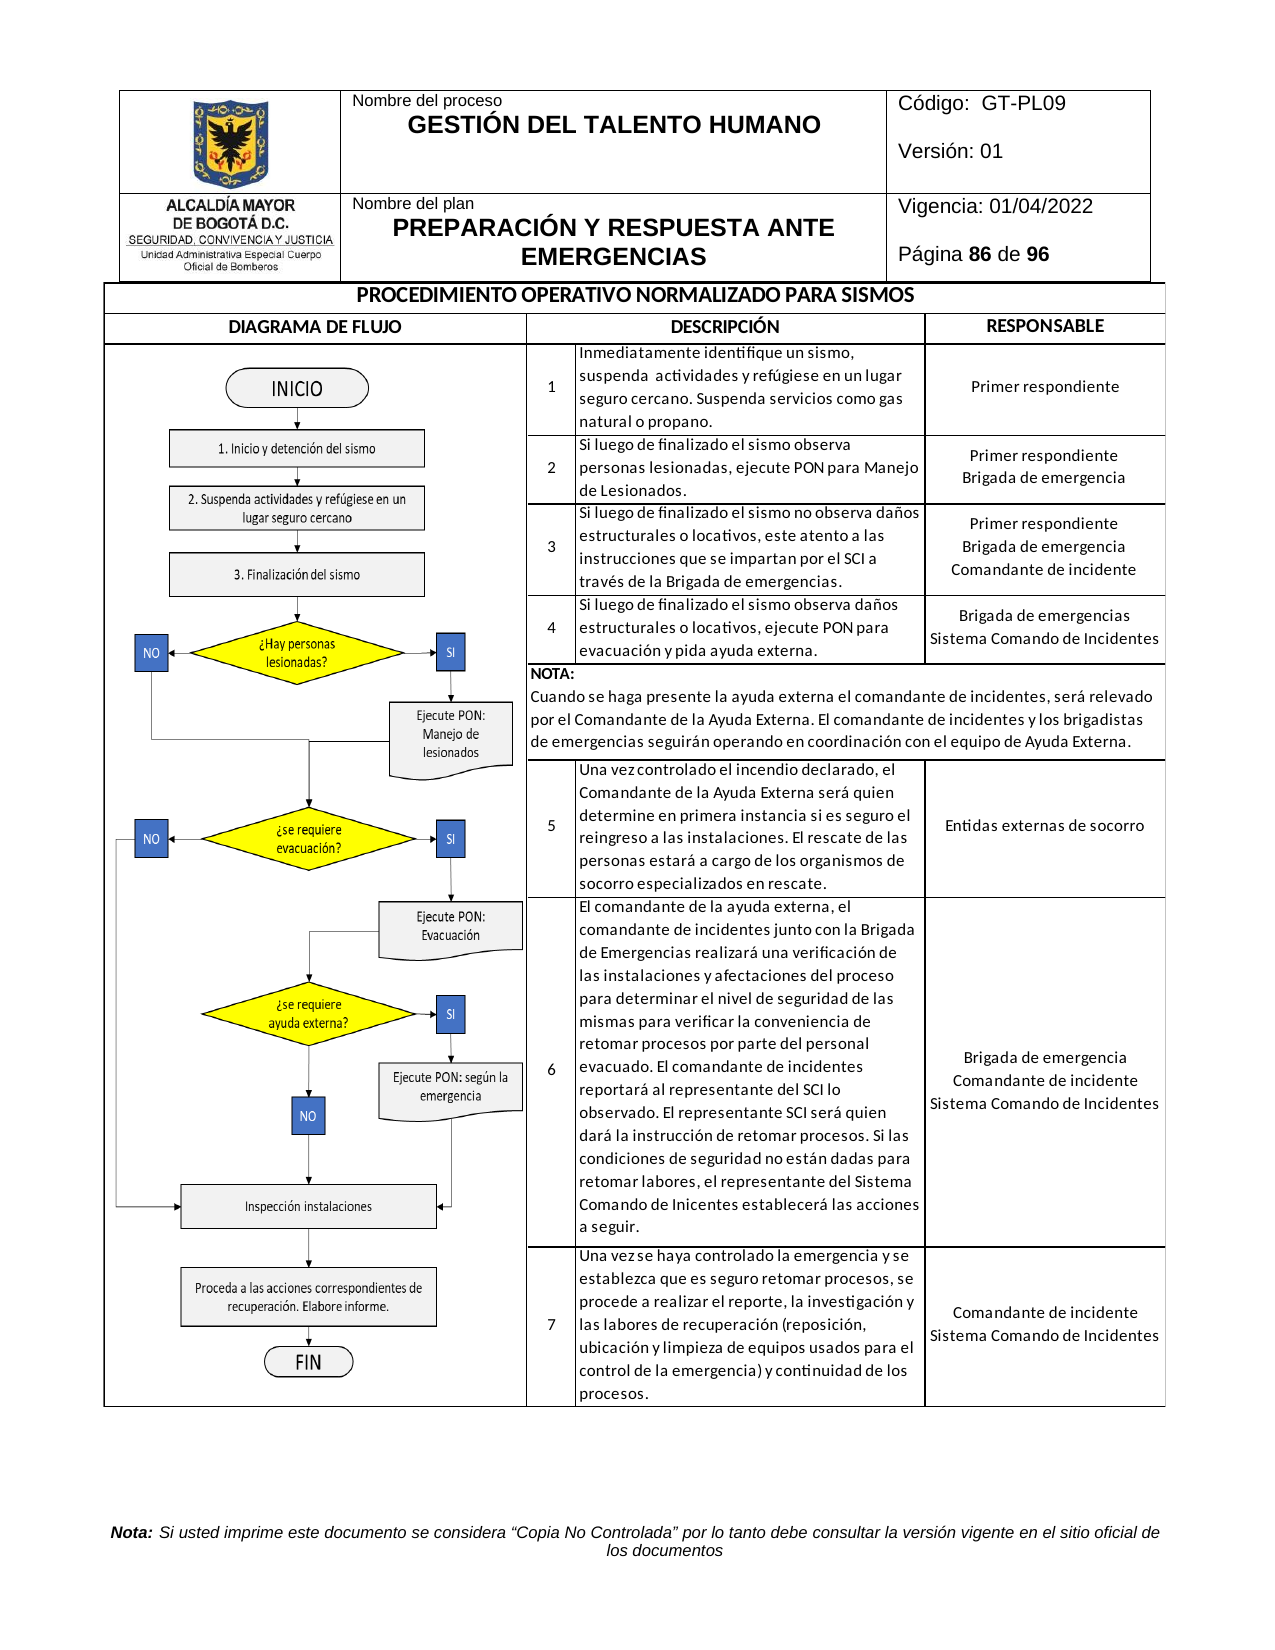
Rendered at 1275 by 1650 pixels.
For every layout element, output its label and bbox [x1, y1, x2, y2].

picture [124, 98, 335, 193]
picture [124, 194, 335, 274]
